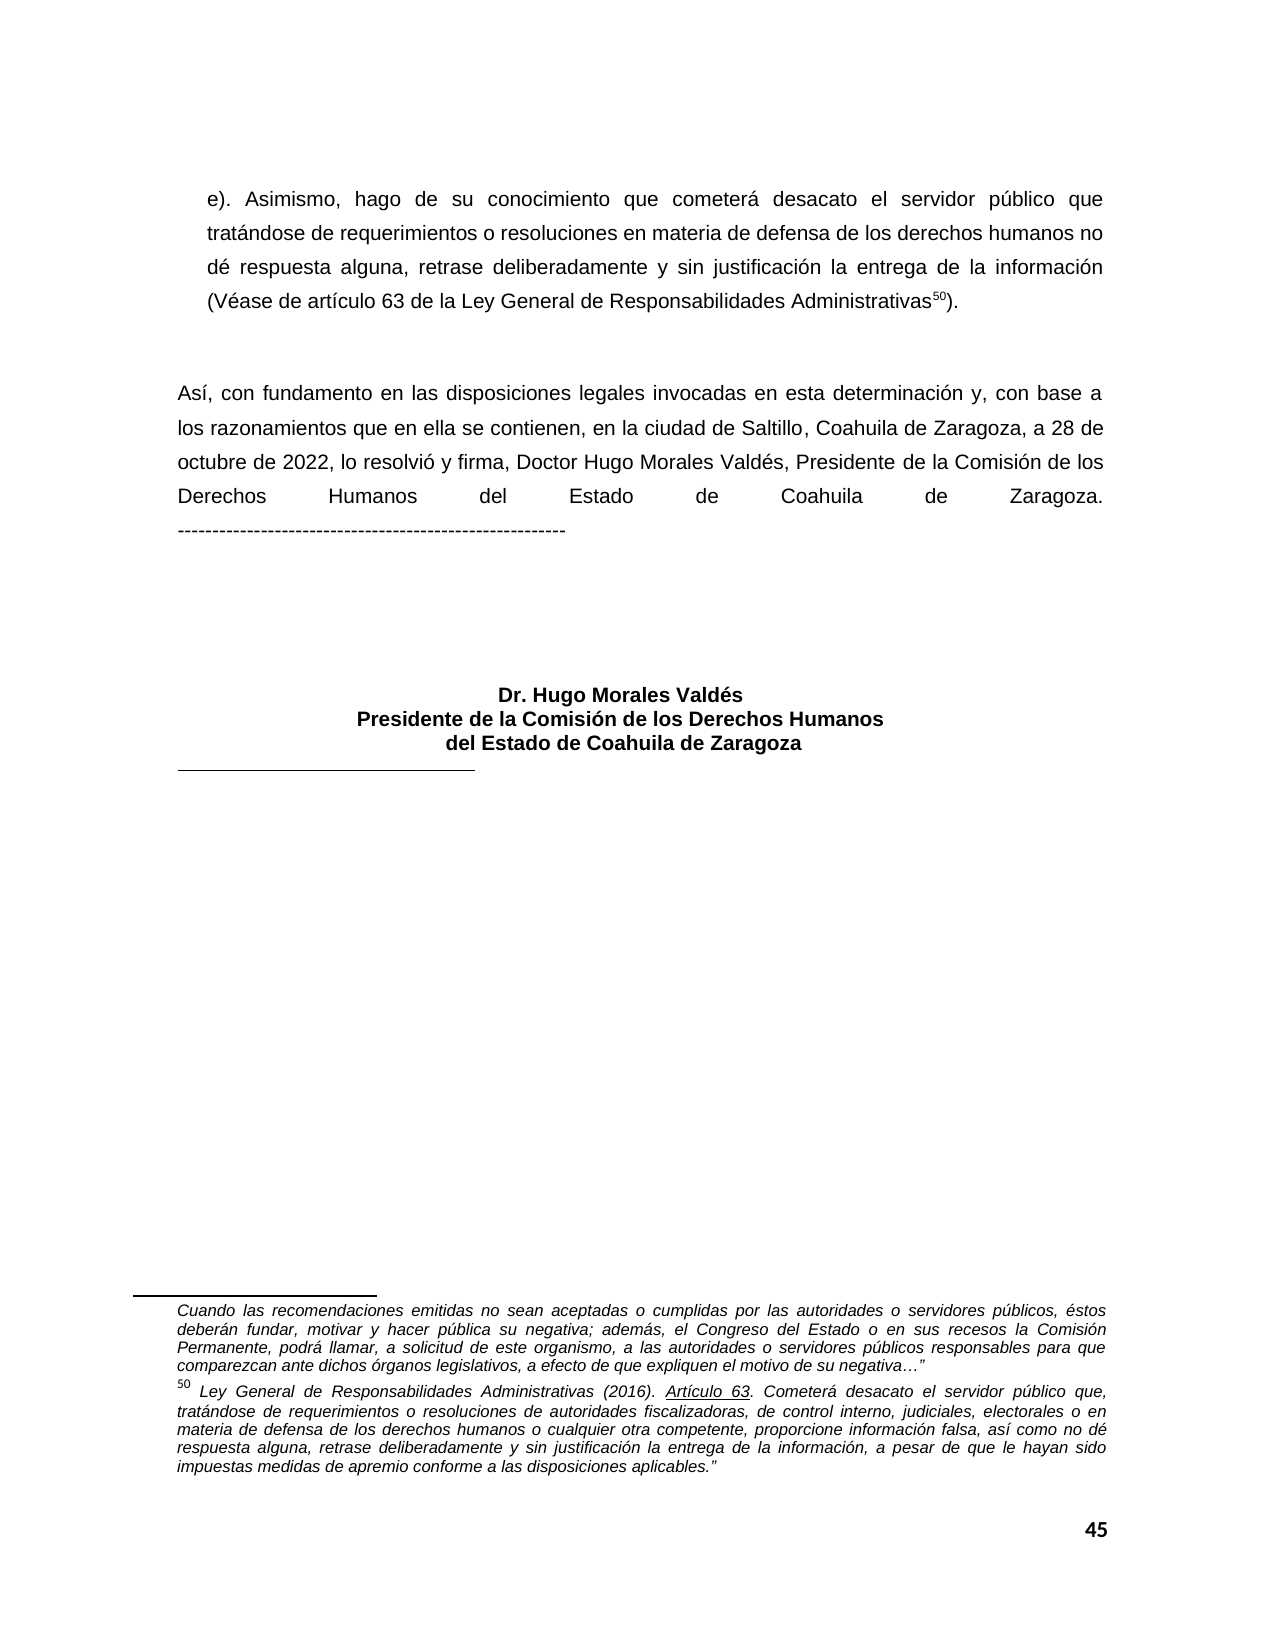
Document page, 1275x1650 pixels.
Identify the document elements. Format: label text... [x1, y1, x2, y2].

text Así, con fundamento en las disposiciones legales invocadas en esta determinación y, con base a los razonamientos que en ella se contienen, en la ciudad de Saltillo, Coahuila de Zaragoza, a 28 de octubre de 2022, lo resolvió y firma, Doctor Hugo Morales Valdés, Presidente de la Comisión de los Derechos Humanos del Estado de Coahuila de Zaragoza. -------------------------------------------------------- [177, 381, 1104, 542]
text Presidente de la Comisión de los Derechos Humanos [132, 706, 1109, 730]
text del Estado de Coahuila de Zaragoza [132, 730, 1109, 754]
text Dr. Hugo Morales Valdés [132, 682, 1109, 706]
text e). Asimismo, hago de su conocimiento que cometerá desacato el servidor público que tratándose de requerimientos o resoluciones en materia de defensa de los derechos humanos no dé respuesta alguna, retrase deliberadamente y sin justificación la entrega de la información (Véase de artículo 63 de la Ley General de Responsabilidades Administrativas). [207, 187, 1104, 313]
